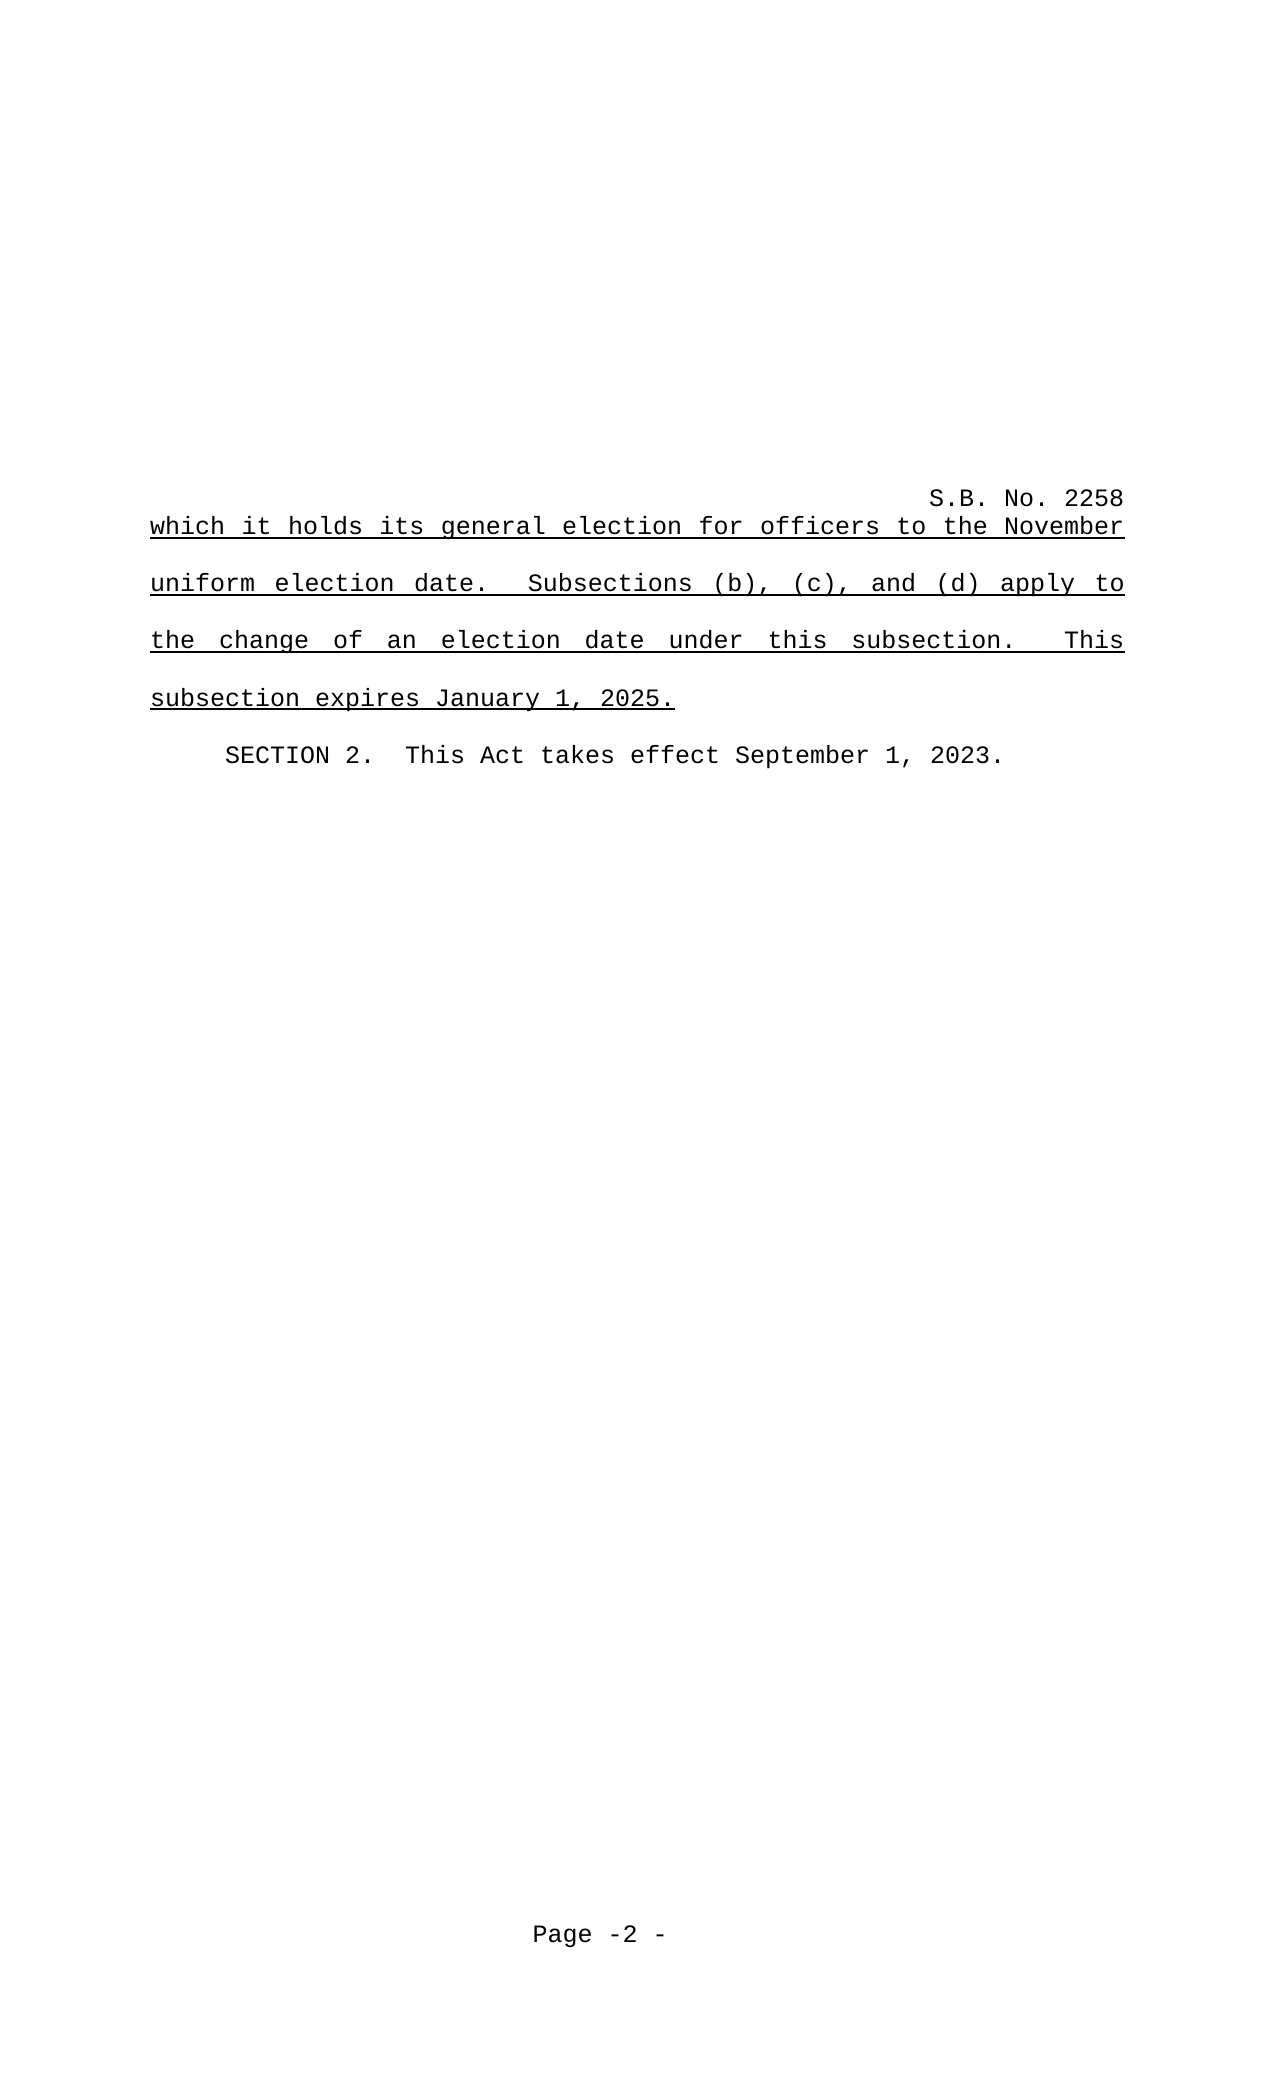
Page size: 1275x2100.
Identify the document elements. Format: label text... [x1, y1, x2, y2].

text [150, 514, 1125, 537]
text SECTION 2. This Act takes effect September 1, 2023. [150, 742, 1125, 771]
